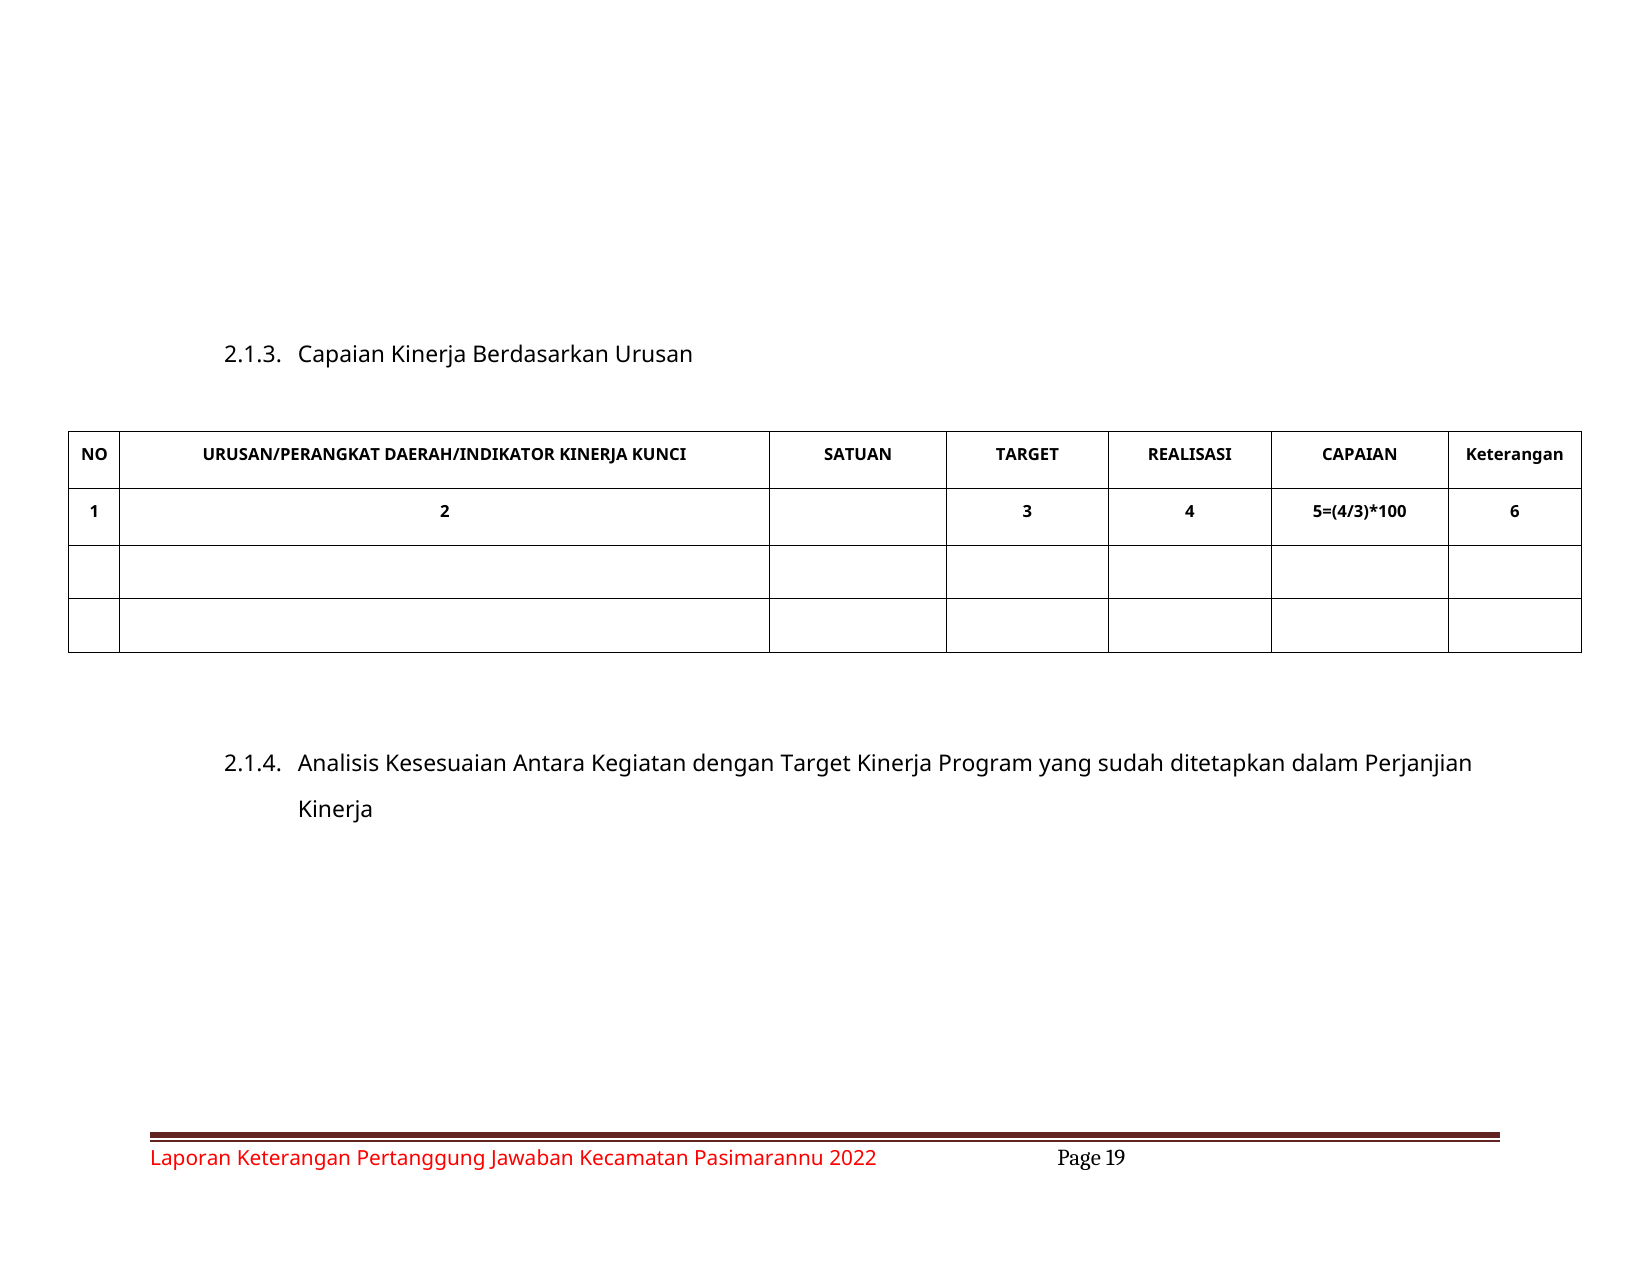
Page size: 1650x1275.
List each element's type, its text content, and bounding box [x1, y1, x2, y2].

table_cell 5=(4/3)*100 [1272, 489, 1448, 545]
table_header SATUAN [770, 432, 946, 488]
table_cell [1109, 546, 1271, 598]
table_header NO [69, 432, 119, 488]
table_cell 2 [120, 489, 769, 545]
table_cell [1272, 546, 1448, 598]
table_cell [1449, 546, 1581, 598]
table_cell [120, 546, 769, 598]
list Capaian Kinerja Berdasarkan Urusan [224, 337, 1500, 369]
table_header REALISASI [1109, 432, 1271, 488]
table_cell [770, 489, 946, 545]
table_cell [947, 599, 1108, 652]
table_header URUSAN/PERANGKAT DAERAH/INDIKATOR KINERJA KUNCI [120, 432, 769, 488]
table_cell [947, 546, 1108, 598]
table_cell [770, 546, 946, 598]
table_cell 1 [69, 489, 119, 545]
table_header Keterangan [1449, 432, 1581, 488]
table_header CAPAIAN [1272, 432, 1448, 488]
table_cell 6 [1449, 489, 1581, 545]
table_cell 3 [947, 489, 1108, 545]
list Analisis Kesesuaian Antara Kegiatan dengan Target Kinerja Program yang sudah ditetapkan dalam Perjanjian Kinerja [224, 746, 1500, 824]
table_cell [1272, 599, 1448, 652]
table_cell [770, 599, 946, 652]
table_cell [69, 599, 119, 652]
table_cell [120, 599, 769, 652]
table_cell [1109, 599, 1271, 652]
table_cell [69, 546, 119, 598]
table_cell 4 [1109, 489, 1271, 545]
table_cell [1449, 599, 1581, 652]
table_header TARGET [947, 432, 1108, 488]
